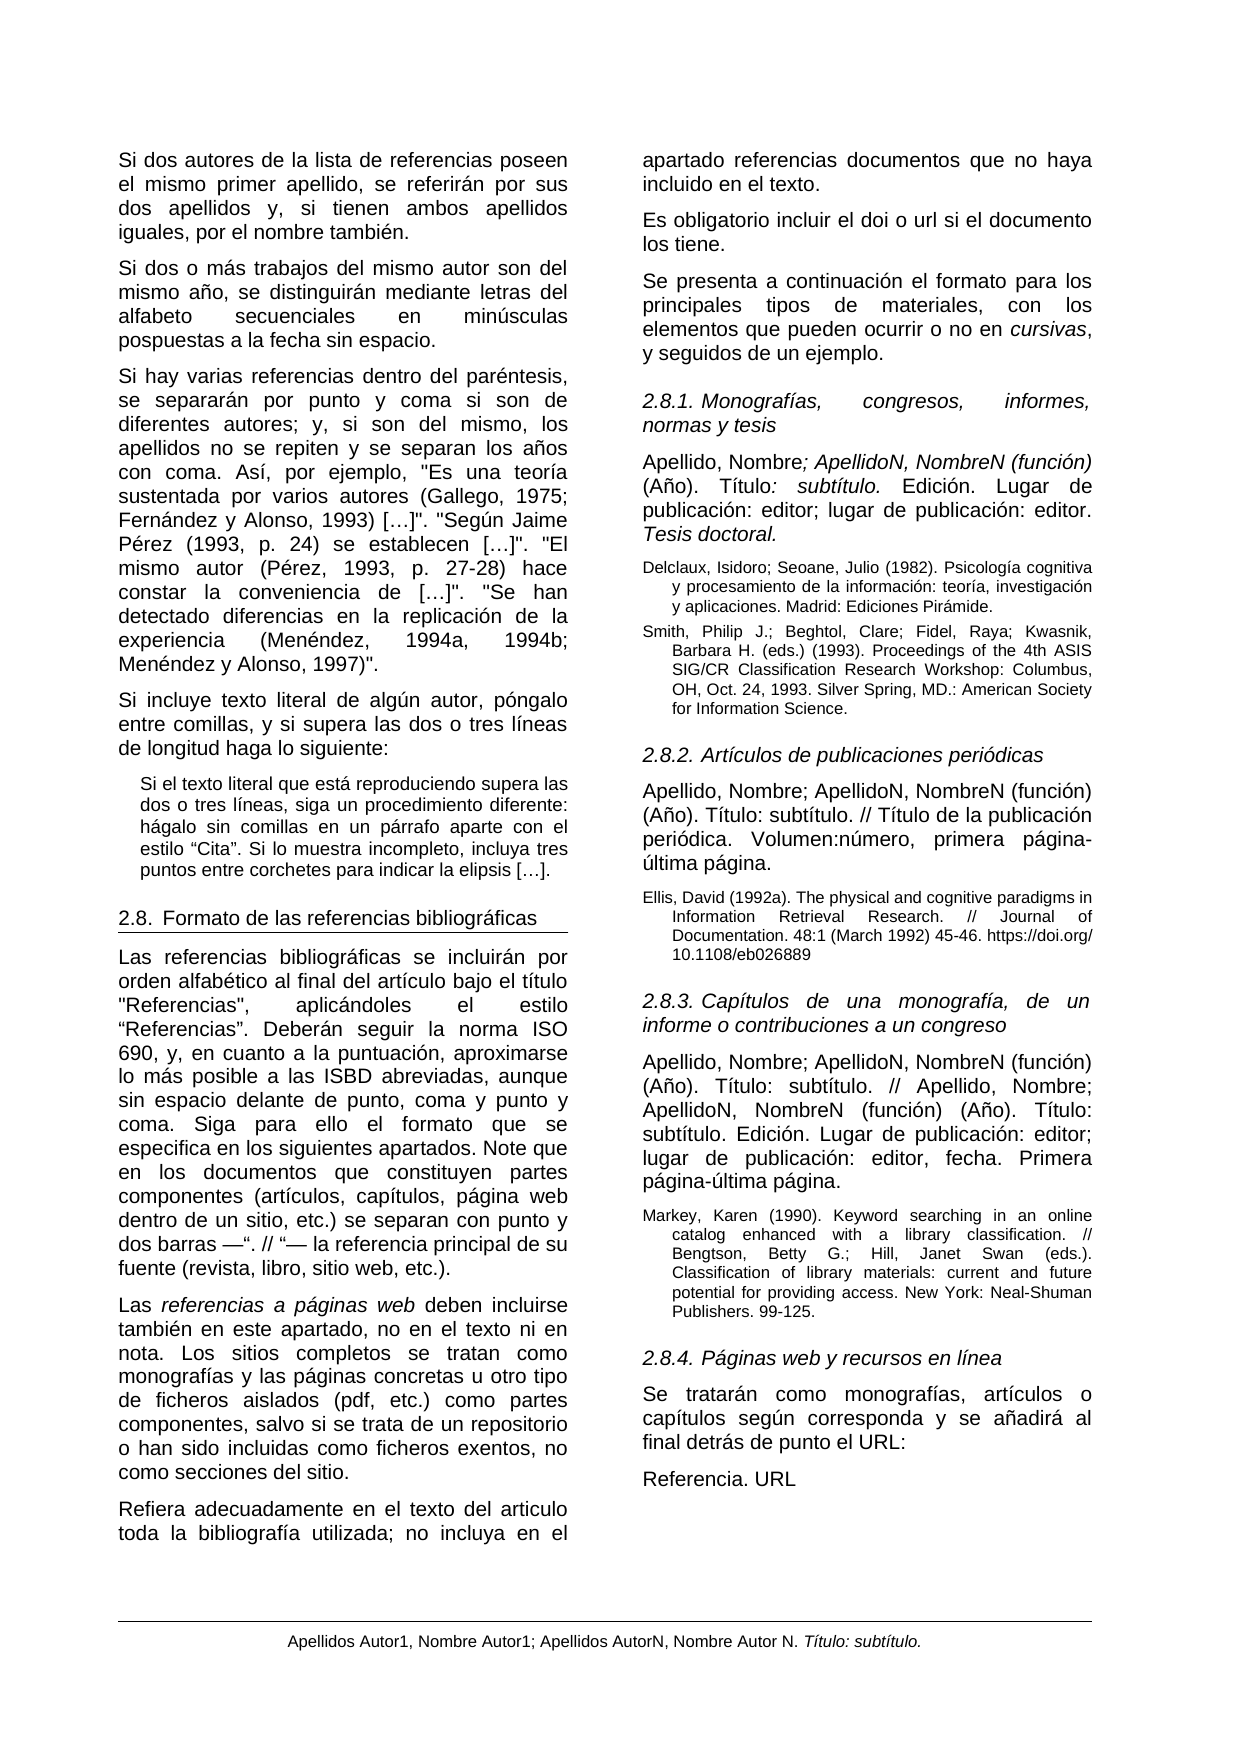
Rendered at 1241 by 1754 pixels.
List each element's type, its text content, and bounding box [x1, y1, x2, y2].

text Apellido, Nombre; ApellidoN, NombreN (función) (Año). Título: subtítulo. // Título de la publicación periódica. Volumen:número, primera página-última página. [642, 779, 1092, 875]
text Markey, Karen (1990). Keyword searching in an online catalog enhanced with a library classification. // Bengtson, Betty G.; Hill, Janet Swan (eds.). Classification of library materials: current and future potential for providing access. New York: Neal-Shuman Publishers. 99-125. [642, 1206, 1092, 1321]
text Refiera adecuadamente en el texto del articulo toda la bibliografía utilizada; no incluya en el apartado referencias documentos que no haya incluido en el texto. [118, 1497, 568, 1544]
text Si incluye texto literal de algún autor, póngalo entre comillas, y si supera las dos o tres líneas de longitud haga lo siguiente: [118, 688, 568, 760]
text Apellido, Nombre; ApellidoN, NombreN (función) (Año). Título: subtítulo. Edición. Lugar de publicación: editor; lugar de publicación: editor. Tesis doctoral. [642, 450, 1092, 546]
subtitle Páginas web y recursos en línea [642, 1346, 1092, 1370]
subtitle Formato de las referencias bibliográficas [118, 906, 568, 932]
text Refiera adecuadamente en el texto del articulo toda la bibliografía utilizada; no incluya en el apartado referencias documentos que no haya incluido en el texto. [642, 148, 1092, 196]
subtitle Capítulos de una monografía, de un informe o contribuciones a un congreso [642, 989, 1092, 1037]
text Referencia. URL [642, 1467, 1092, 1491]
text Si dos autores de la lista de referencias poseen el mismo primer apellido, se referirán por sus dos apellidos y, si tienen ambos apellidos iguales, por el nombre también. [118, 148, 568, 243]
text Las referencias bibliográficas se incluirán por orden alfabético al final del artículo bajo el título "Referencias", aplicándoles el estilo “Referencias”. Deberán seguir la norma ISO 690, y, en cuanto a la puntuación, aproximarse lo más posible a las ISBD abreviadas, aunque sin espacio delante de punto, coma y punto y coma. Siga para ello el formato que se especifica en los siguientes apartados. Note que en los documentos que constituyen partes componentes (artículos, capítulos, página web dentro de un sitio, etc.) se separan con punto y dos barras —“. // “— la referencia principal de su fuente (revista, libro, sitio web, etc.). [118, 944, 568, 1280]
text Es obligatorio incluir el doi o url si el documento los tiene. [642, 208, 1092, 256]
text Delclaux, Isidoro; Seoane, Julio (1982). Psicología cognitiva y procesamiento de la información: teoría, investigación y aplicaciones. Madrid: Ediciones Pirámide. [642, 558, 1092, 616]
text Si dos o más trabajos del mismo autor son del mismo año, se distinguirán mediante letras del alfabeto secuenciales en minúsculas pospuestas a la fecha sin espacio. [118, 256, 568, 352]
text Las referencias a páginas web deben incluirse también en este apartado, no en el texto ni en nota. Los sitios completos se tratan como monografías y las páginas concretas u otro tipo de ficheros aislados (pdf, etc.) como partes componentes, salvo si se trata de un repositorio o han sido incluidas como ficheros exentos, no como secciones del sitio. [118, 1292, 568, 1484]
text Si el texto literal que está reproduciendo supera las dos o tres líneas, siga un procedimiento diferente: hágalo sin comillas en un párrafo aparte con el estilo “Cita”. Si lo muestra incompleto, incluya tres puntos entre corchetes para indicar la elipsis […]. [140, 773, 568, 881]
subtitle Artículos de publicaciones periódicas [642, 743, 1092, 767]
text Apellido, Nombre; ApellidoN, NombreN (función) (Año). Título: subtítulo. // Apellido, Nombre; ApellidoN, NombreN (función) (Año). Título: subtítulo. Edición. Lugar de publicación: editor; lugar de publicación: editor, fecha. Primera página-última página. [642, 1049, 1092, 1193]
text Se presenta a continuación el formato para los principales tipos de materiales, con los elementos que pueden ocurrir o no en cursivas, y seguidos de un ejemplo. [642, 268, 1092, 364]
text Si hay varias referencias dentro del paréntesis, se separarán por punto y coma si son de diferentes autores; y, si son del mismo, los apellidos no se repiten y se separan los años con coma. Así, por ejemplo, "Es una teoría sustentada por varios autores (Gallego, 1975; Fernández y Alonso, 1993) […]". "Según Jaime Pérez (1993, p. 24) se establecen […]". "El mismo autor (Pérez, 1993, p. 27-28) hace constar la conveniencia de […]". "Se han detectado diferencias en la replicación de la experiencia (Menéndez, 1994a, 1994b; Menéndez y Alonso, 1997)". [118, 364, 568, 676]
subtitle Monografías, congresos, informes, normas y tesis [642, 389, 1092, 437]
text Ellis, David (1992a). The physical and cognitive paradigms in Information Retrieval Research. // Journal of Documentation. 48:1 (March 1992) 45-46. https://doi.org/ 10.1108/eb026889 [642, 887, 1092, 964]
text Se tratarán como monografías, artículos o capítulos según corresponda y se añadirá al final detrás de punto el URL: [642, 1382, 1092, 1454]
text Smith, Philip J.; Beghtol, Clare; Fidel, Raya; Kwasnik, Barbara H. (eds.) (1993). Proceedings of the 4th ASIS SIG/CR Classification Research Workshop: Columbus, OH, Oct. 24, 1993. Silver Spring, MD.: American Society for Information Science. [642, 622, 1092, 718]
